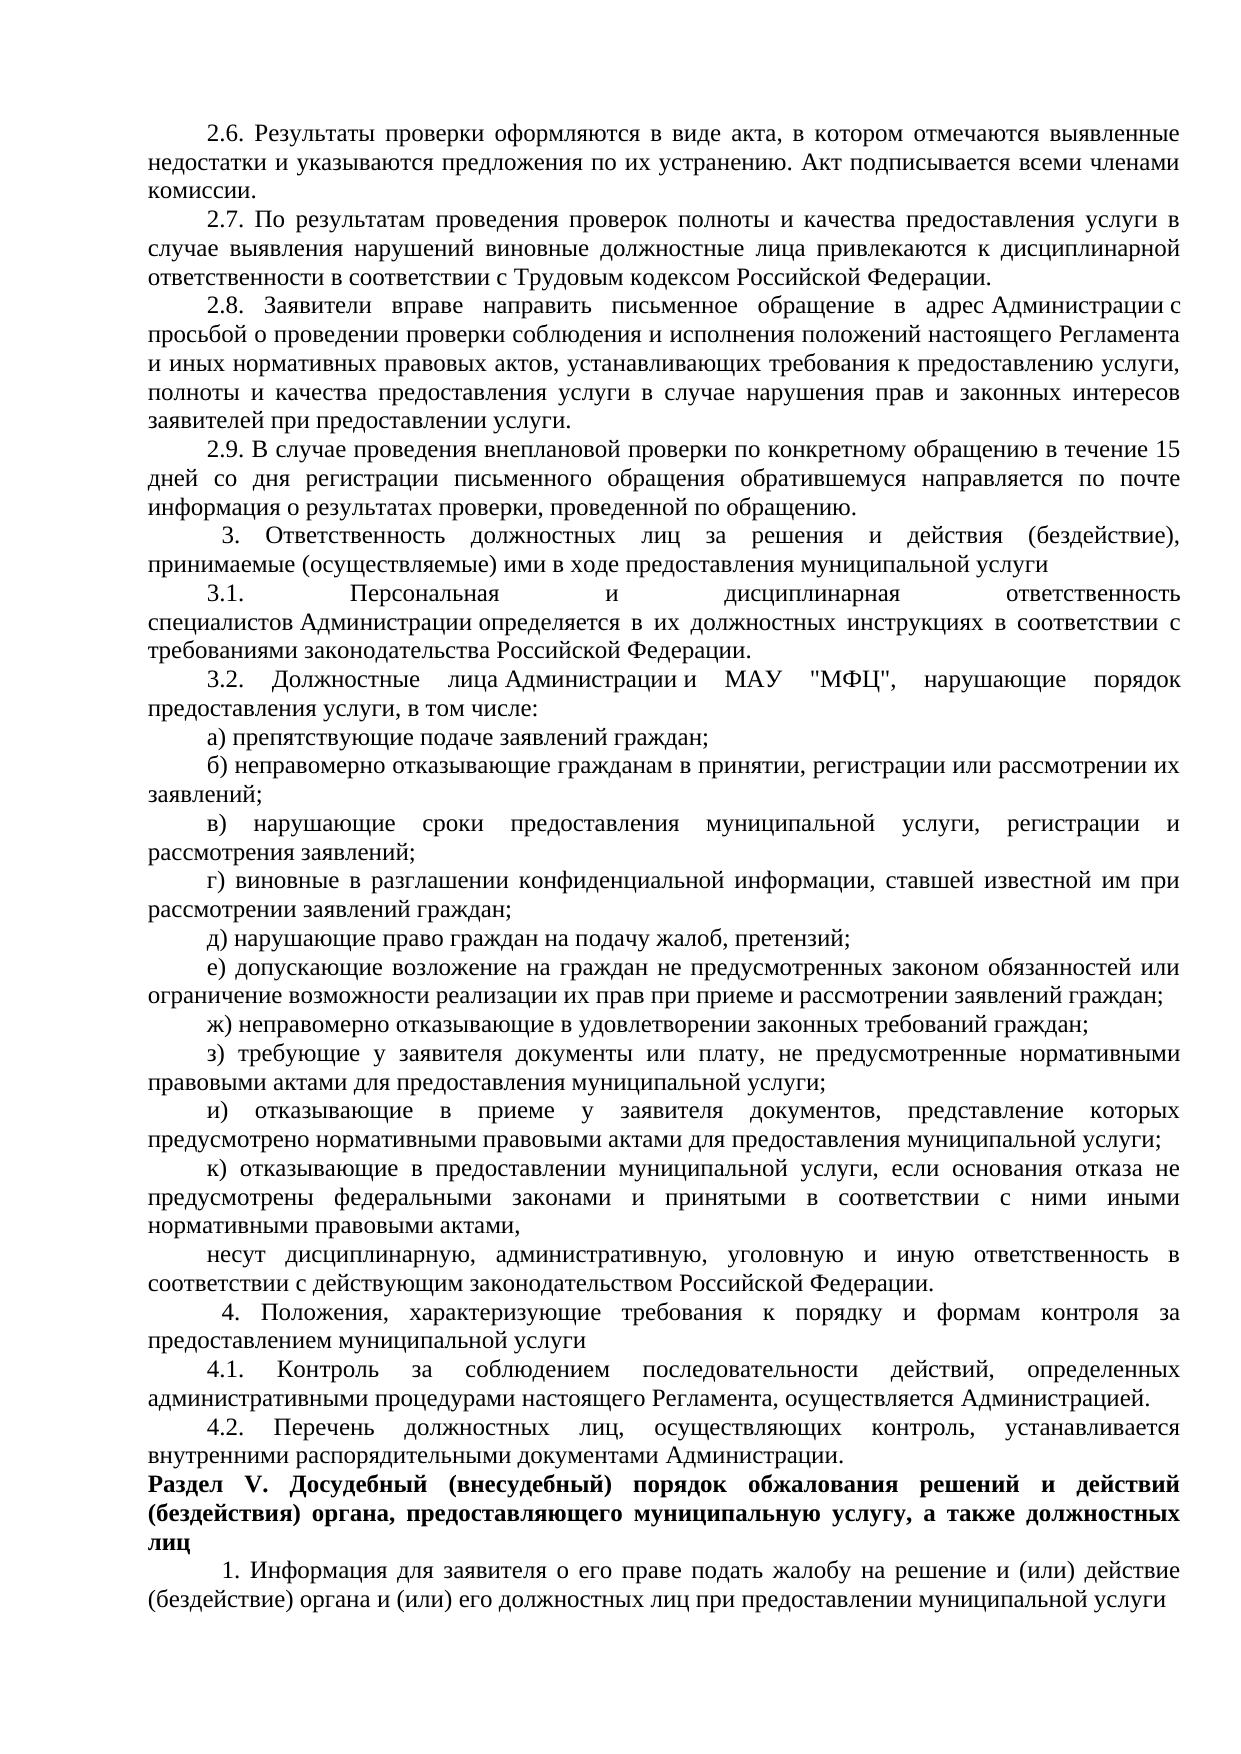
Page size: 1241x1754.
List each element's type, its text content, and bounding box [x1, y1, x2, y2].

text 4.2. Перечень должностных лиц, осуществляющих контроль, устанавливается внутренними распорядительными документами Администрации. [148, 1412, 1181, 1469]
text з) требующие у заявителя документы или плату, не предусмотренные нормативными правовыми актами для предоставления муниципальной услуги; [148, 1038, 1181, 1096]
text Раздел V. Досудебный (внесудебный) порядок обжалования решений и действий (бездействия) органа, предоставляющего муниципальную услугу, а также должностных лиц [148, 1469, 1181, 1556]
text 2.6. Результаты проверки оформляются в виде акта, в котором отмечаются выявленные недостатки и указываются предложения по их устранению. Акт подписывается всеми членами комиссии. [148, 118, 1181, 204]
text 4. Положения, характеризующие требования к порядку и формам контроля за предоставлением муниципальной услуги [148, 1297, 1181, 1354]
text г) виновные в разглашении конфиденциальной информации, ставшей известной им при рассмотрении заявлений граждан; [148, 866, 1181, 923]
text е) допускающие возложение на граждан не предусмотренных законом обязанностей или ограничение возможности реализации их прав при приеме и рассмотрении заявлений граждан; [148, 952, 1181, 1009]
text ж) неправомерно отказывающие в удовлетворении законных требований граждан; [148, 1009, 1181, 1038]
text 2.9. В случае проведения внеплановой проверки по конкретному обращению в течение 15 дней со дня регистрации письменного обращения обратившемуся направляется по почте информация о результатах проверки, проведенной по обращению. [148, 434, 1181, 521]
text в) нарушающие сроки предоставления муниципальной услуги, регистрации и рассмотрения заявлений; [148, 808, 1181, 866]
text 2.8. Заявители вправе направить письменное обращение в адрес Администрации с просьбой о проведении проверки соблюдения и исполнения положений настоящего Регламента и иных нормативных правовых актов, устанавливающих требования к предоставлению услуги, полноты и качества предоставления услуги в случае нарушения прав и законных интересов заявителей при предоставлении услуги. [148, 291, 1181, 434]
text д) нарушающие право граждан на подачу жалоб, претензий; [148, 923, 1181, 952]
text к) отказывающие в предоставлении муниципальной услуги, если основания отказа не предусмотрены федеральными законами и принятыми в соответствии с ними иными нормативными правовыми актами, [148, 1153, 1181, 1239]
text 4.1. Контроль за соблюдением последовательности действий, определенных административными процедурами настоящего Регламента, осуществляется Администрацией. [148, 1354, 1181, 1412]
text б) неправомерно отказывающие гражданам в принятии, регистрации или рассмотрении их заявлений; [148, 751, 1181, 808]
text 3.2. Должностные лица Администрации и МАУ "МФЦ", нарушающие порядок предоставления услуги, в том числе: [148, 664, 1181, 722]
text 2.7. По результатам проведения проверок полноты и качества предоставления услуги в случае выявления нарушений виновные должностные лица привлекаются к дисциплинарной ответственности в соответствии с Трудовым кодексом Российской Федерации. [148, 204, 1181, 291]
text а) препятствующие подаче заявлений граждан; [148, 722, 1181, 751]
text 3.1. Персональная и дисциплинарная ответственность специалистов Администрации определяется в их должностных инструкциях в соответствии с требованиями законодательства Российской Федерации. [148, 578, 1181, 664]
text 3. Ответственность должностных лиц за решения и действия (бездействие), принимаемые (осуществляемые) ими в ходе предоставления муниципальной услуги [148, 521, 1181, 578]
text несут дисциплинарную, административную, уголовную и иную ответственность в соответствии с действующим законодательством Российской Федерации. [148, 1239, 1181, 1297]
text и) отказывающие в приеме у заявителя документов, представление которых предусмотрено нормативными правовыми актами для предоставления муниципальной услуги; [148, 1096, 1181, 1153]
text 1. Информация для заявителя о его праве подать жалобу на решение и (или) действие (бездействие) органа и (или) его должностных лиц при предоставлении муниципальной услуги [148, 1556, 1181, 1613]
